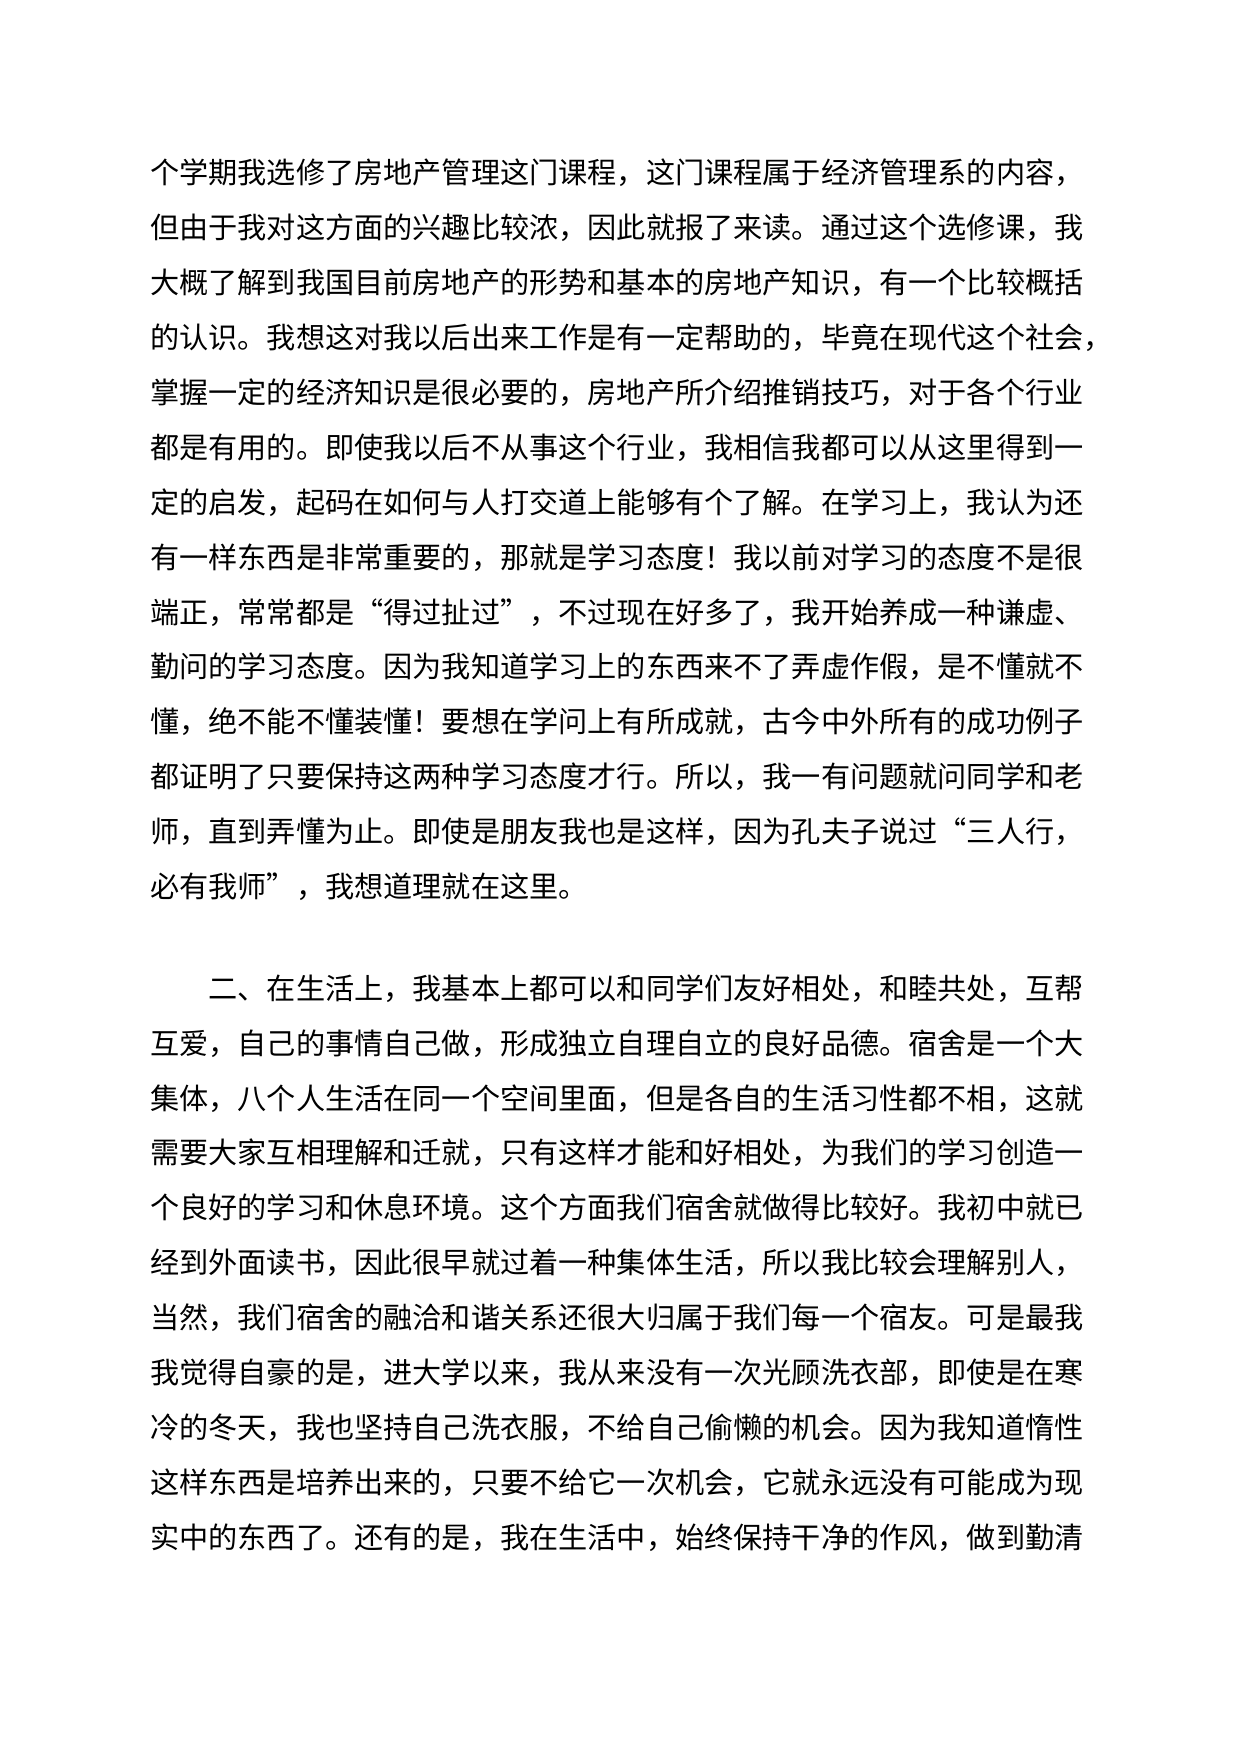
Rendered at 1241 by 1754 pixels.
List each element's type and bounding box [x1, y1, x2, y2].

text [150, 150, 1090, 906]
text [150, 965, 1090, 1557]
